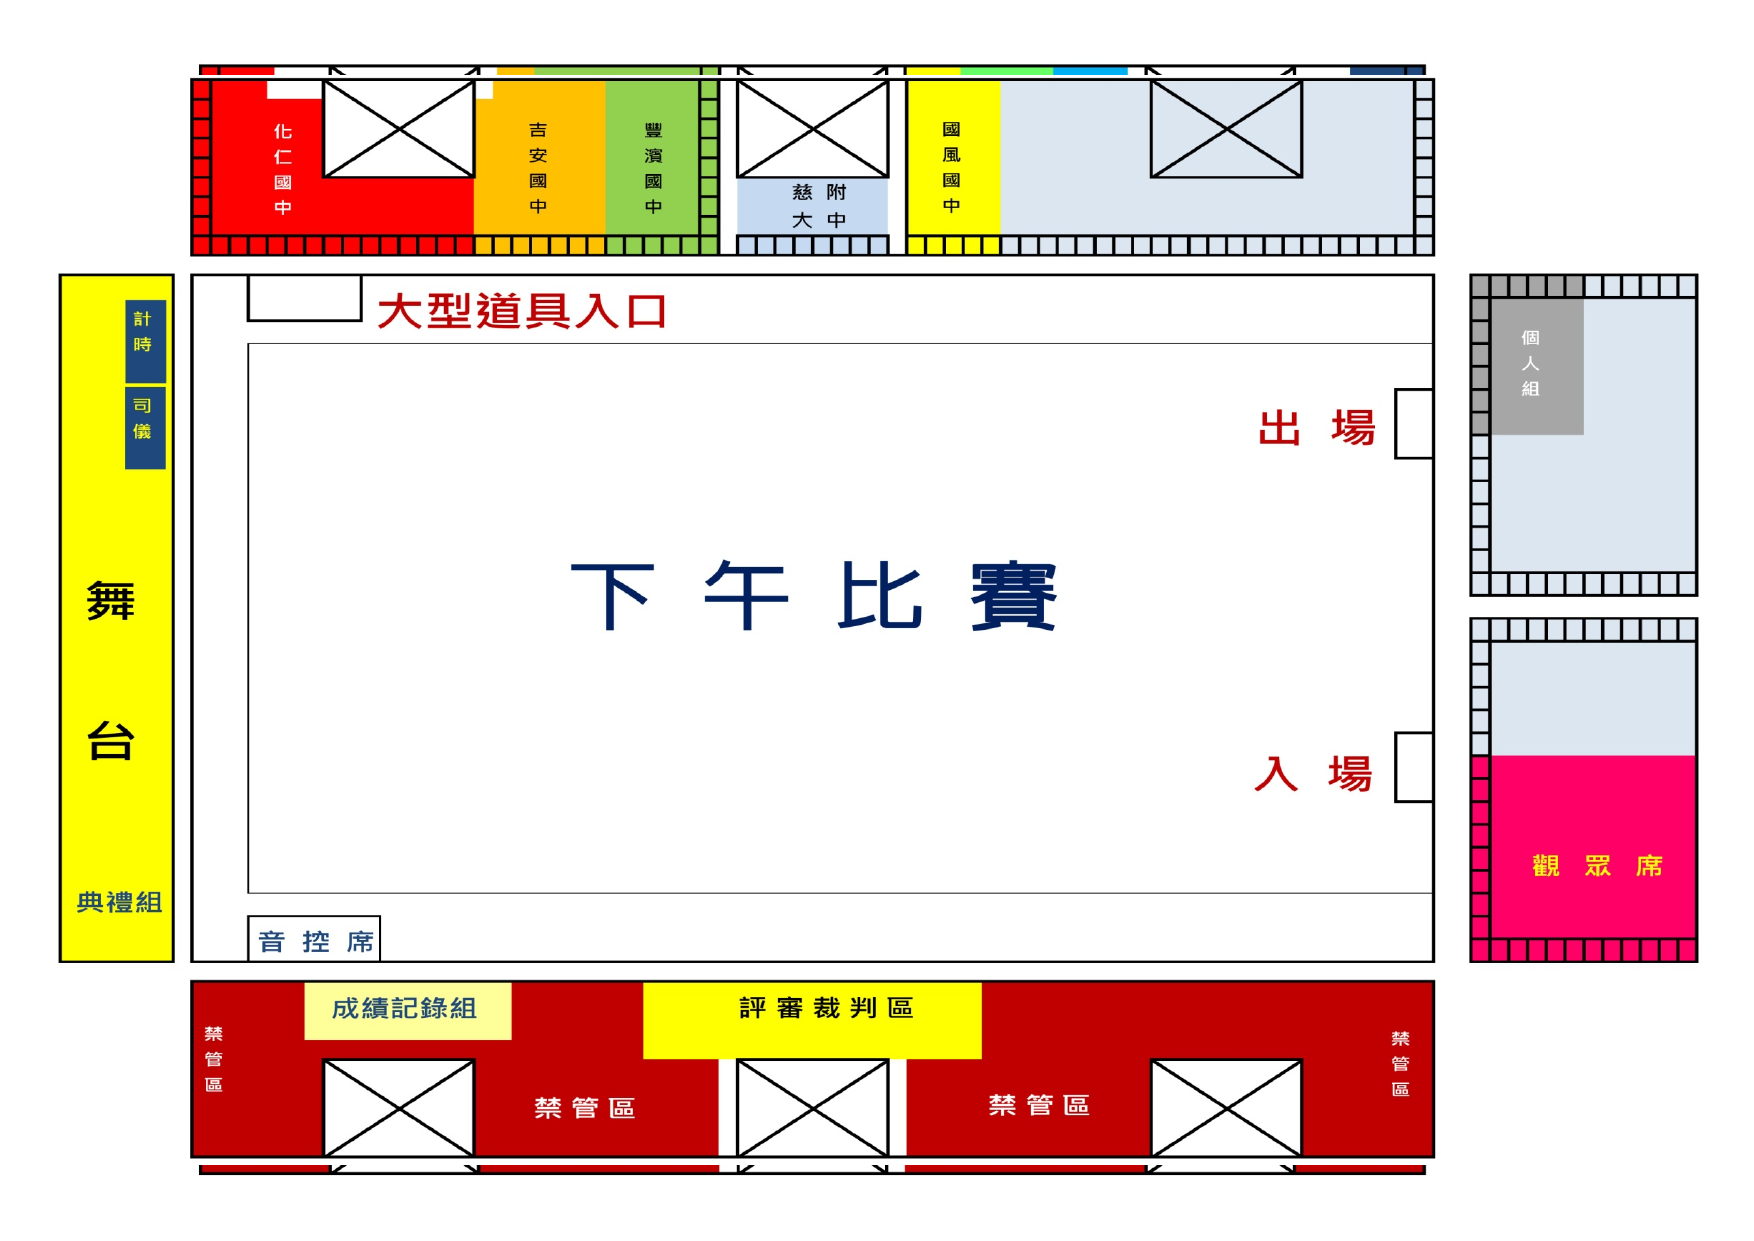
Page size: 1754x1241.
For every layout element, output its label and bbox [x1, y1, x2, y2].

picture [50, 59, 1703, 1182]
